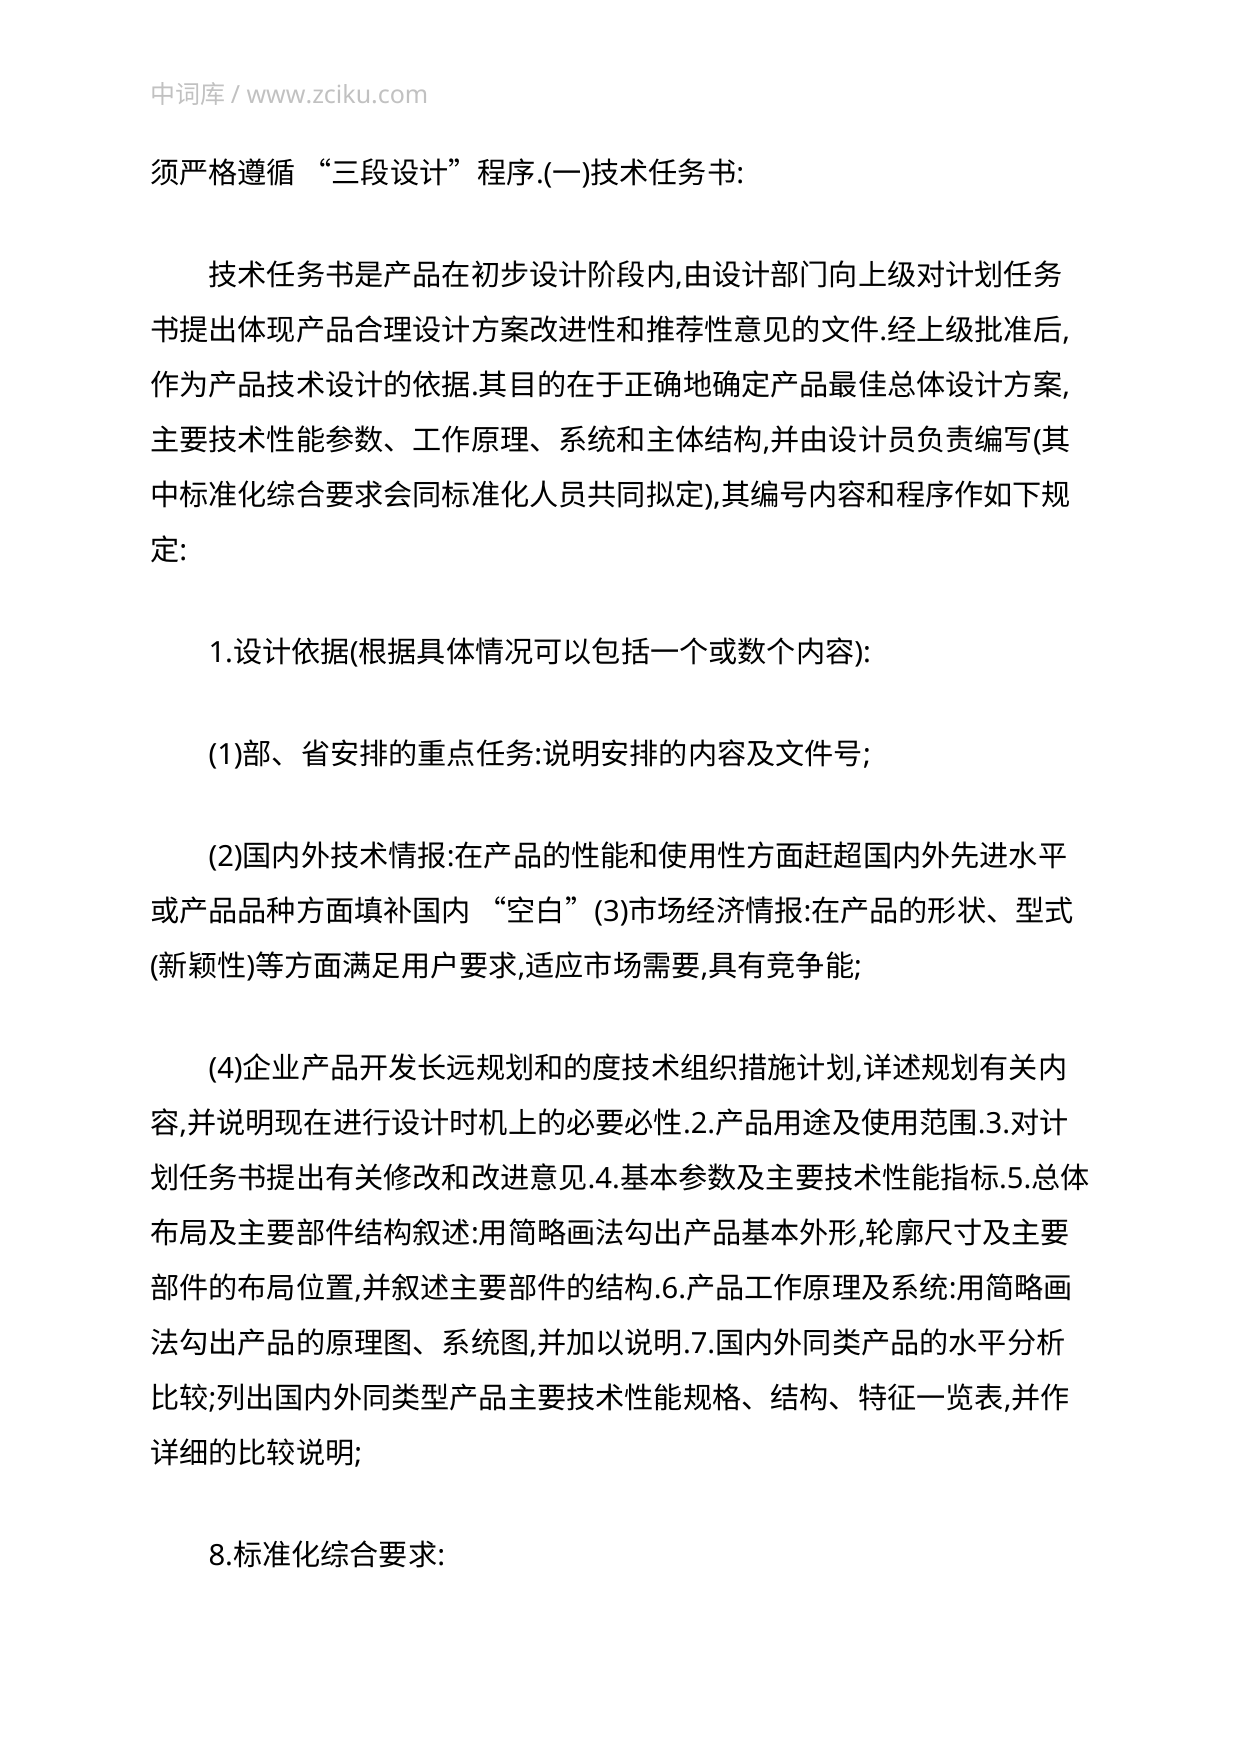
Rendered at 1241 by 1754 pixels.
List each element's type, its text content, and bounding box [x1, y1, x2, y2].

text 8.标准化综合要求: [150, 1532, 1090, 1574]
text 技术任务书是产品在初步设计阶段内,由设计部门向上级对计划任务书提出体现产品合理设计方案改进性和推荐性意见的文件.经上级批准后,作为产品技术设计的依据.其目的在于正确地确定产品最佳总体设计方案,主要技术性能参数、工作原理、系统和主体结构,并由设计员负责编写(其中标准化综合要求会同标准化人员共同拟定),其编号内容和程序作如下规定: [150, 252, 1090, 569]
text (4)企业产品开发长远规划和的度技术组织措施计划,详述规划有关内容,并说明现在进行设计时机上的必要必性.2.产品用途及使用范围.3.对计划任务书提出有关修改和改进意见.4.基本参数及主要技术性能指标.5.总体布局及主要部件结构叙述:用简略画法勾出产品基本外形,轮廓尺寸及主要部件的布局位置,并叙述主要部件的结构.6.产品工作原理及系统:用简略画法勾出产品的原理图、系统图,并加以说明.7.国内外同类产品的水平分析比较;列出国内外同类型产品主要技术性能规格、结构、特征一览表,并作详细的比较说明; [150, 1045, 1090, 1472]
text 1.设计依据(根据具体情况可以包括一个或数个内容): [150, 629, 1090, 671]
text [150, 150, 1090, 192]
text (2)国内外技术情报:在产品的性能和使用性方面赶超国内外先进水平或产品品种方面填补国内 “空白”(3)市场经济情报:在产品的形状、型式(新颖性)等方面满足用户要求,适应市场需要,具有竞争能; [150, 833, 1090, 985]
text (1)部、省安排的重点任务:说明安排的内容及文件号; [150, 731, 1090, 773]
